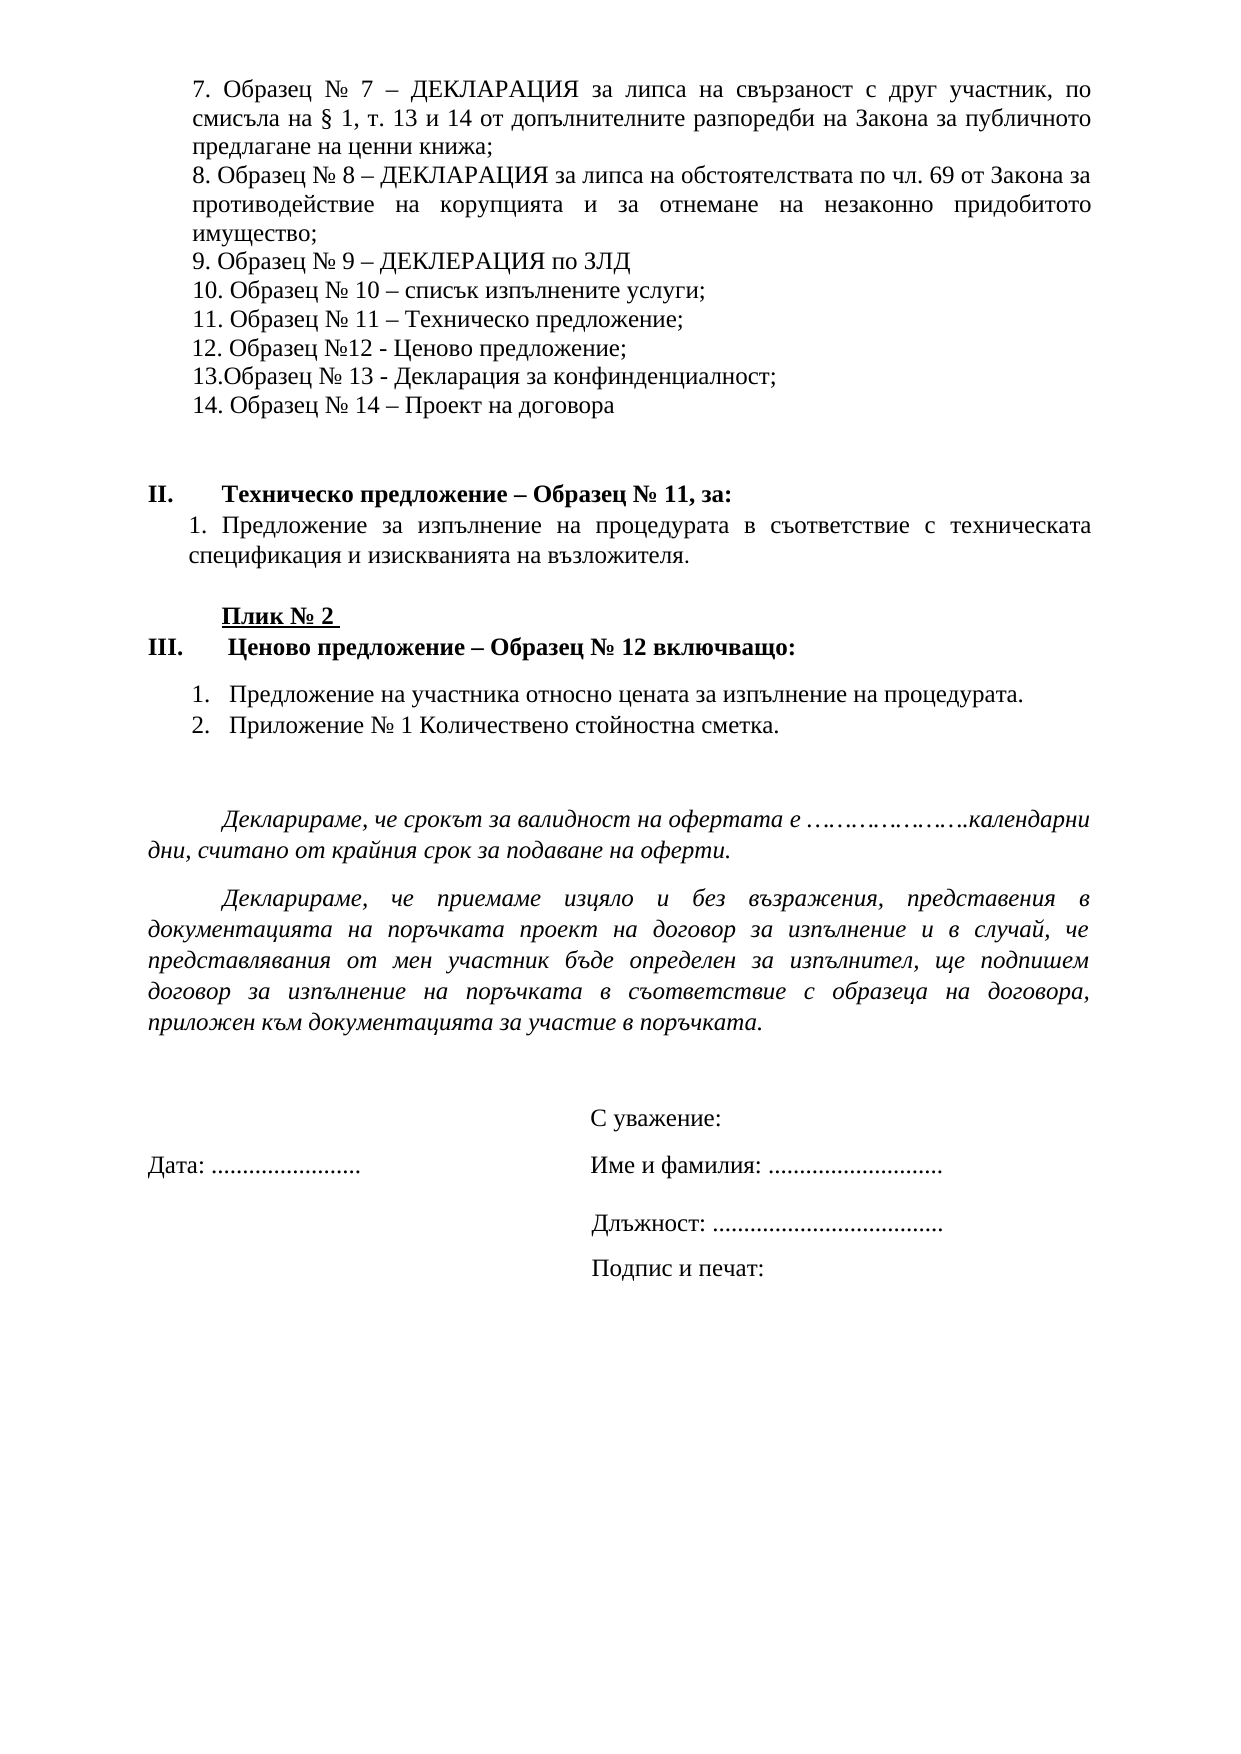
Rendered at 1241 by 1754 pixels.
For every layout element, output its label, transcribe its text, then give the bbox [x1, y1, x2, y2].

text 8. Образец № 8 – ДЕКЛАРАЦИЯ за липса на обстоятелствата по чл. 69 от Закона за противодействие на корупцията и за отнемане на незаконно придобитото имущество; [192, 160, 1093, 246]
text 10. Образец № 10 – списък изпълнените услуги; [192, 275, 1093, 304]
text 11. Образец № 11 – Техническо предложение; [148, 304, 1093, 333]
list 1. Предложение за изпълнение на процедурата в съответствие с техническата спецификация и изискванията на възложителя. [188, 510, 1093, 569]
list Приложение № 1 Количествено стойностна сметка. [191, 710, 1093, 738]
text III. Ценово предложение – Образец № 12 включващо: [148, 632, 1093, 660]
text 14. Образец № 14 – Проект на договора [148, 390, 1093, 419]
list Предложение на участника относно цената за изпълнение на процедурата. [191, 679, 1093, 708]
list Плик № 2 [221, 601, 1093, 630]
text 13.Образец № 13 - Декларация за конфинденциалност; [148, 361, 1093, 390]
text Декларираме, че приемаме изцяло и без възражения, представения в документацията на поръчката проект на договор за изпълнение и в случай, че представлявания от мен участник бъде определен за изпълнител, ще подпишем договор за изпълнение на поръчката в съответствие с образеца на договора, приложен към документацията за участие в поръчката. [148, 883, 1093, 1036]
text Дата: ........................ Име и фамилия: ............................ [148, 1151, 1093, 1179]
text Подпис и печат: [148, 1253, 1093, 1282]
text 12. Образец №12 - Ценово предложение; [148, 333, 1093, 361]
text II. Техническо предложение – Образец № 11, за: [148, 479, 1093, 507]
text 9. Образец № 9 – ДЕКЛЕРАЦИЯ по ЗЛД [192, 246, 1093, 275]
text 7. Образец № 7 – ДЕКЛАРАЦИЯ за липса на свързаност с друг участник, по смисъла на § 1, т. 13 и 14 от допълнителните разпоредби на Закона за публичното предлагане на ценни книжа; [192, 74, 1093, 160]
text Декларираме, че срокът за валидност на офертата е ………………….календарни дни, считано от крайния срок за подаване на оферти. [148, 804, 1093, 864]
text Длъжност: ..................................... [148, 1208, 1093, 1237]
text С уважение: [516, 1103, 1093, 1132]
